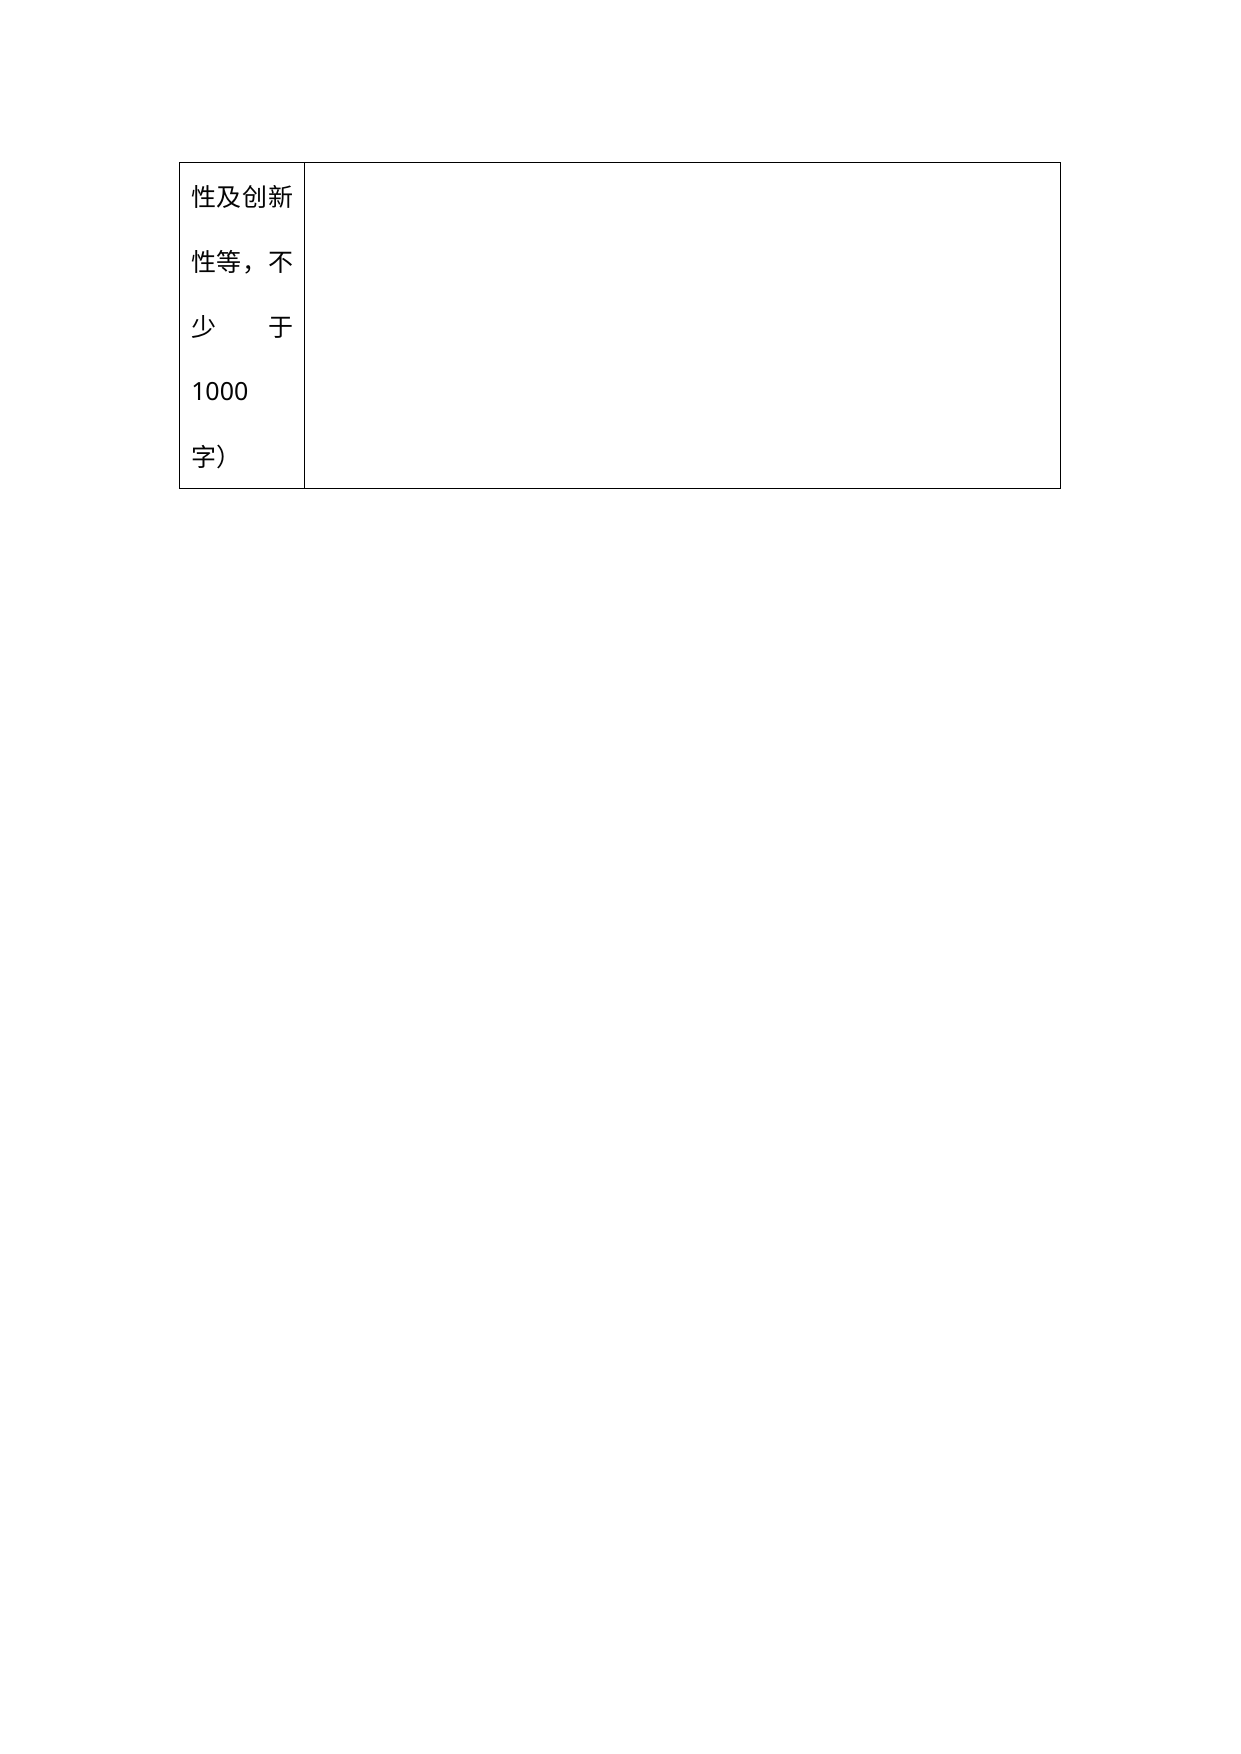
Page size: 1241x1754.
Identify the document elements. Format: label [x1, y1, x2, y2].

table_cell [180, 163, 304, 488]
table_cell [305, 163, 1060, 488]
